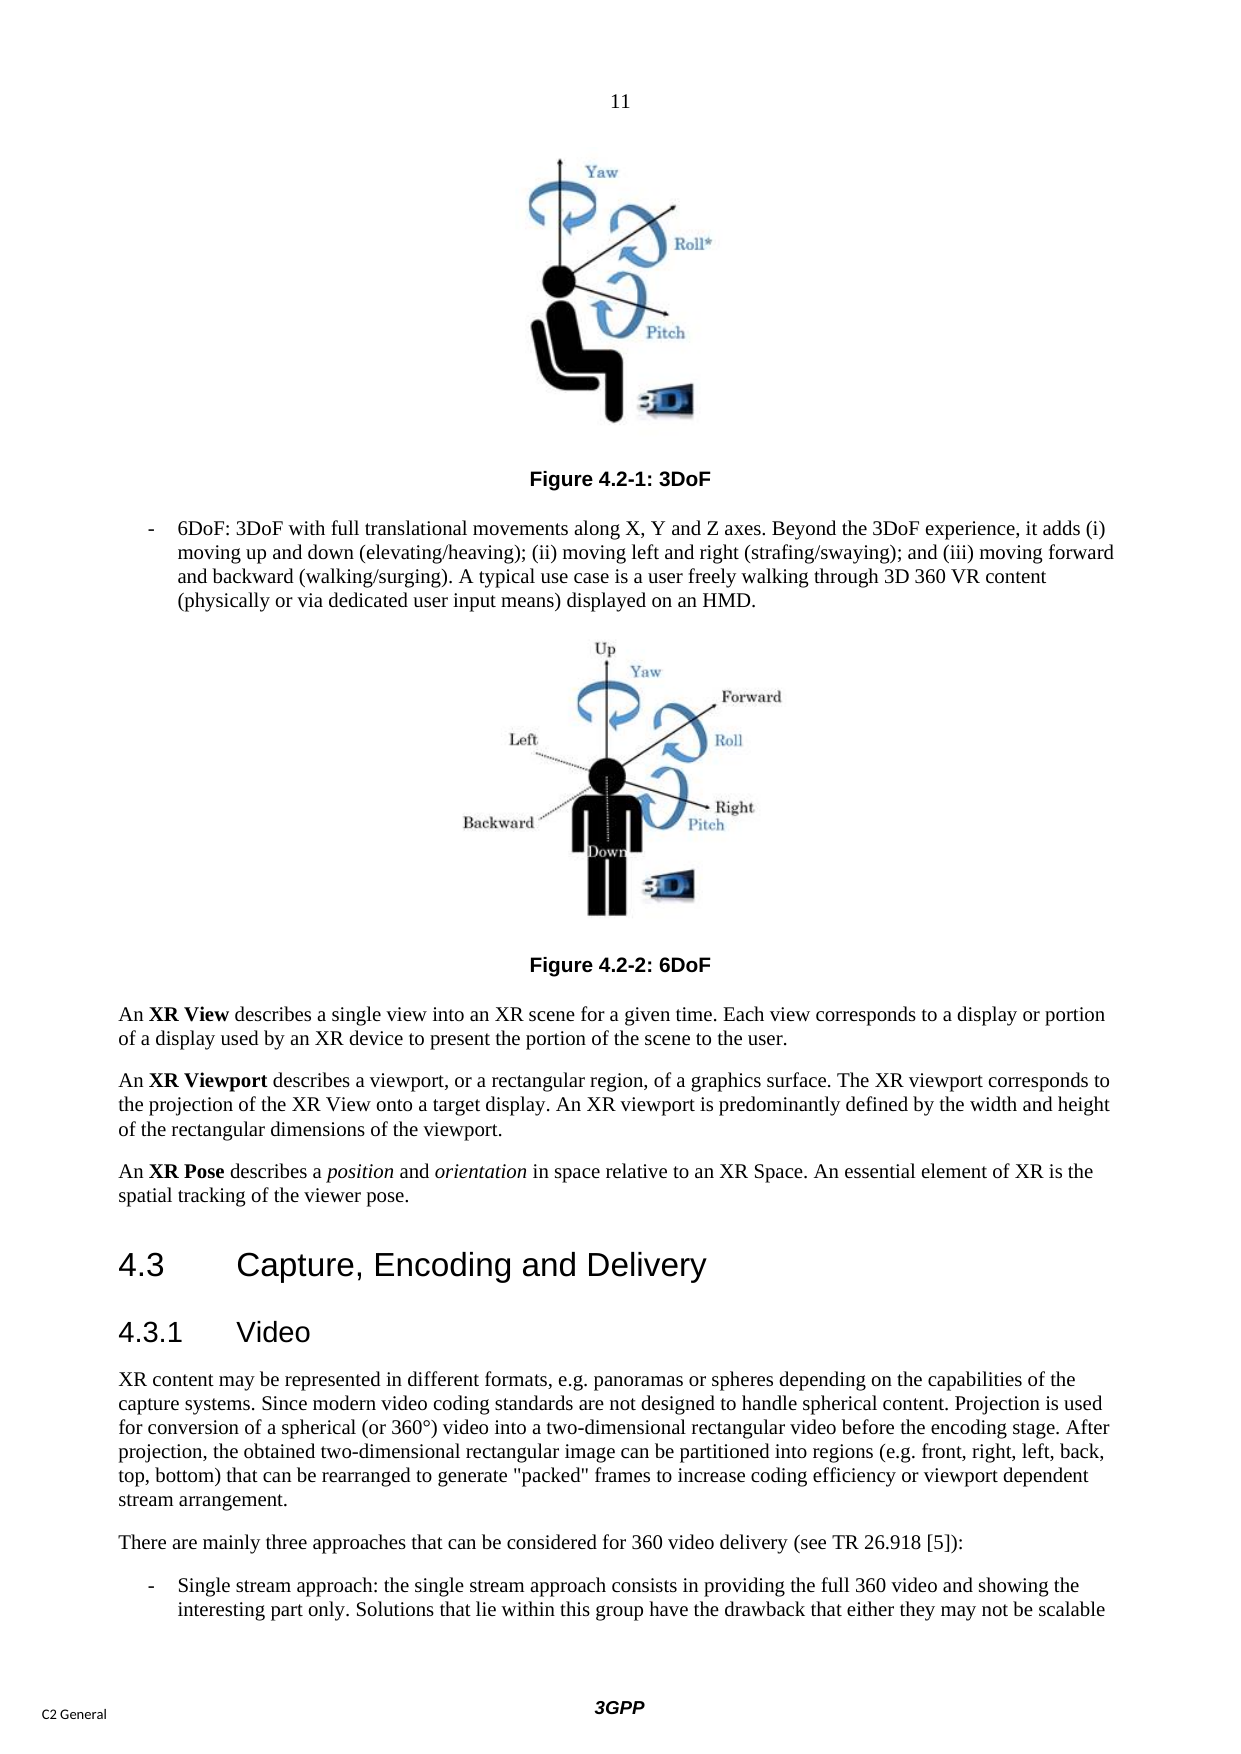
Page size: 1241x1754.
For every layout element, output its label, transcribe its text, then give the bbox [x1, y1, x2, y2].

text An XR Pose describes a position and orientation in space relative to an XR Space. An essential element of XR is the spatial tracking of the viewer pose. [118, 1159, 1122, 1207]
text Figure 4.2-2: 6DoF [118, 952, 1122, 976]
subtitle 4.3.1 Video [118, 1314, 1122, 1348]
picture [515, 147, 725, 442]
text Figure 4.2-1: 3DoF [118, 467, 1122, 491]
subtitle 4.3 Capture, Encoding and Delivery [118, 1245, 1122, 1283]
text An XR Viewport describes a viewport, or a rectangular region, of a graphics surface. The XR viewport corresponds to the projection of the XR View onto a target display. An XR viewport is predominantly defined by the width and height of the rectangular dimensions of the viewport. [118, 1068, 1122, 1141]
text - 6DoF: 3DoF with full translational movements along X, Y and Z axes. Beyond the 3DoF experience, it adds (i) moving up and down (elevating/heaving); (ii) moving left and right (strafing/swaying); and (iii) moving forward and backward (walking/surging). A typical use case is a user freely walking through 3D 360 VR content (physically or via dedicated user input means) displayed on an HMD. [148, 516, 1122, 612]
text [148, 1573, 1122, 1621]
picture [453, 630, 787, 928]
text An XR View describes a single view into an XR scene for a given time. Each view corresponds to a display or portion of a display used by an XR device to present the portion of the scene to the user. [118, 1001, 1122, 1049]
text There are mainly three approaches that can be considered for 360 video delivery (see TR 26.918 [5]): [118, 1530, 1122, 1554]
text XR content may be represented in different formats, e.g. panoramas or spheres depending on the capabilities of the capture systems. Since modern video coding standards are not designed to handle spherical content. Projection is used for conversion of a spherical (or 360°) video into a two-dimensional rectangular video before the encoding stage. After projection, the obtained two-dimensional rectangular image can be partitioned into regions (e.g. front, right, left, back, top, bottom) that can be rearranged to generate "packed" frames to increase coding efficiency or viewport dependent stream arrangement. [118, 1367, 1122, 1511]
